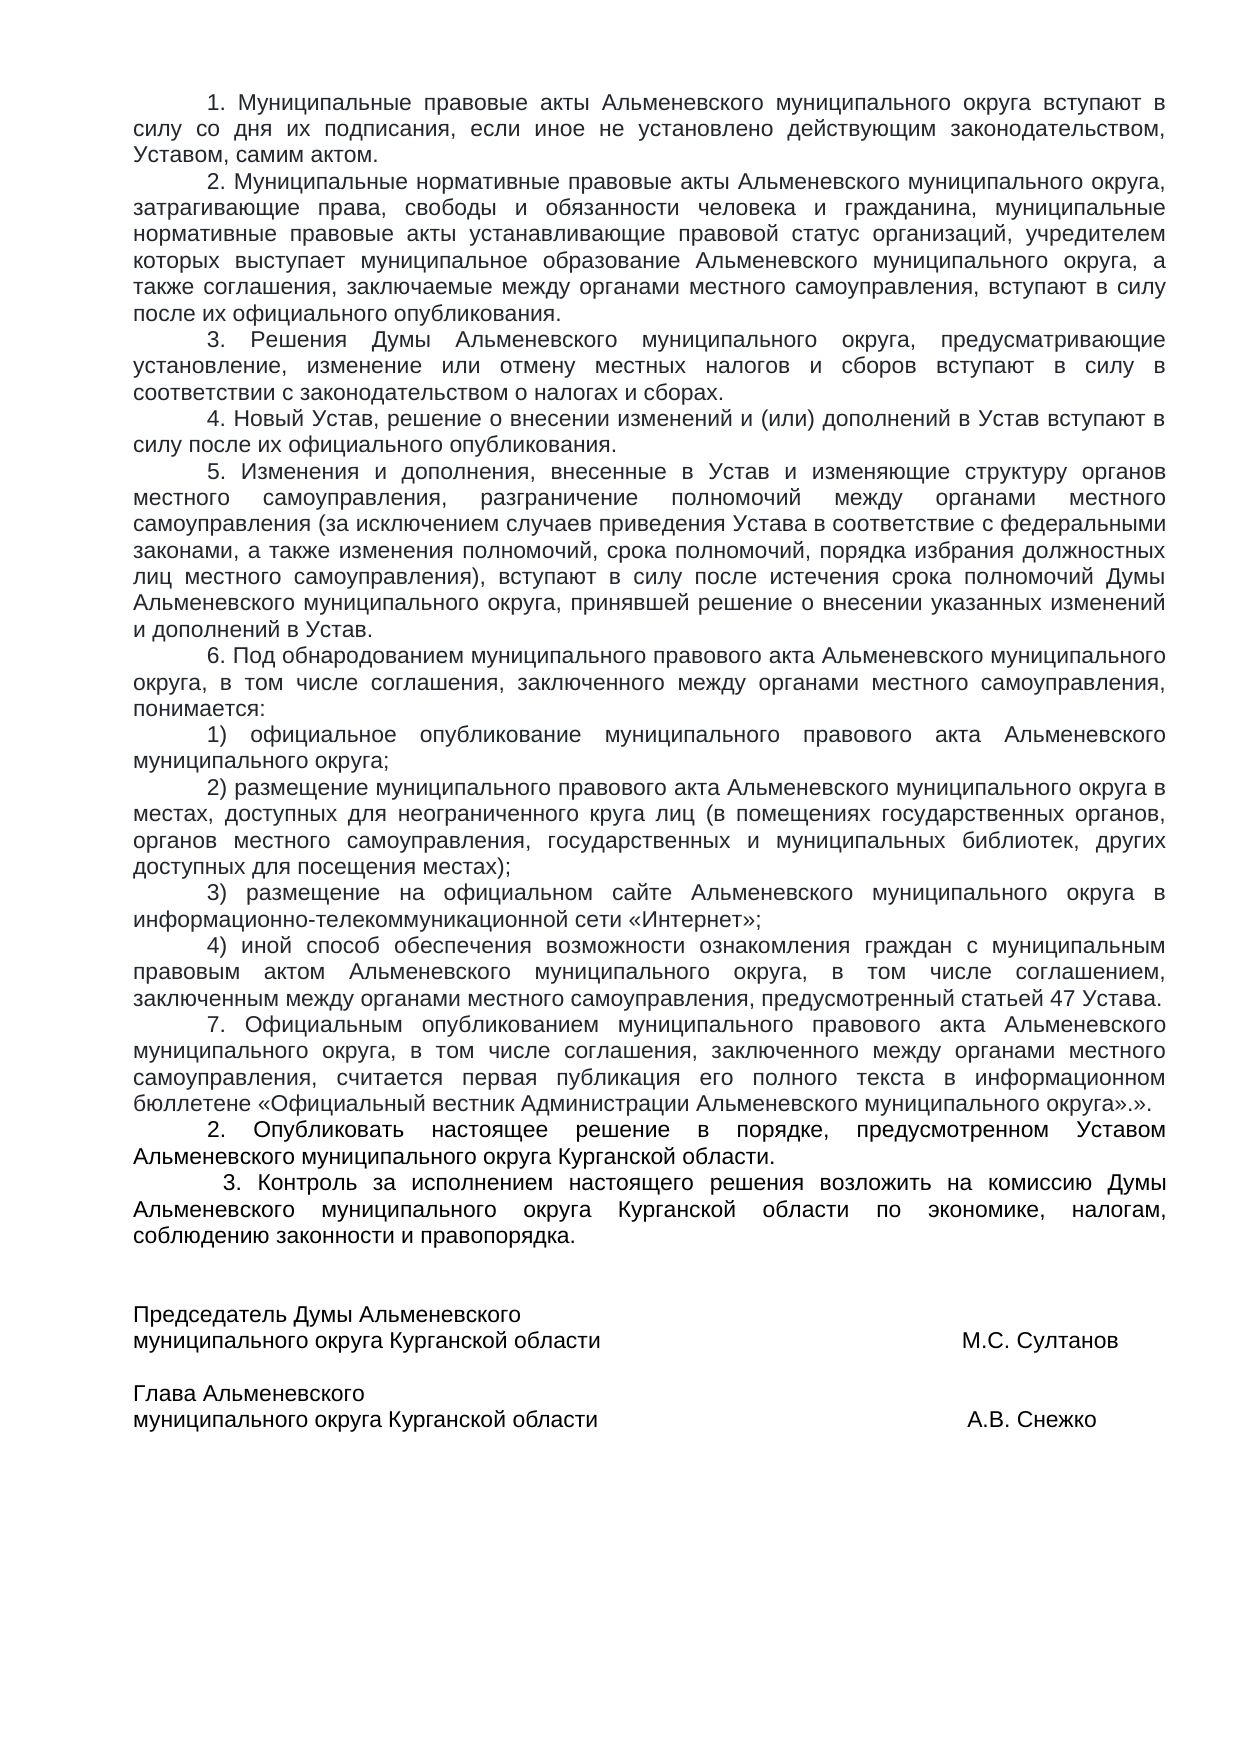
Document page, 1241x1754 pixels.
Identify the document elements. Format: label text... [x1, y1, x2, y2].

text муниципального округа Курганской области М.С. Султанов [133, 1327, 1167, 1354]
text 1. Муниципальные правовые акты Альменевского муниципального округа вступают в силу со дня их подписания, если иное не установлено действующим законодательством, Уставом, самим актом. [133, 89, 1167, 168]
text 2) размещение муниципального правового акта Альменевского муниципального округа в местах, доступных для неограниченного круга лиц (в помещениях государственных органов, органов местного самоуправления, государственных и муниципальных библиотек, других доступных для посещения местах); [133, 774, 1167, 879]
text Глава Альменевского [133, 1380, 1167, 1406]
list 3. Контроль за исполнением настоящего решения возложить на комиссию Думы Альменевского муниципального округа Курганской области по экономике, налогам, соблюдению законности и правопорядка. [133, 1169, 1167, 1248]
text 7. Официальным опубликованием муниципального правового акта Альменевского муниципального округа, в том числе соглашения, заключенного между органами местного самоуправления, считается первая публикация его полного текста в информационном бюллетене «Официальный вестник Администрации Альменевского муниципального округа».». [133, 1011, 1167, 1116]
text 4. Новый Устав, решение о внесении изменений и (или) дополнений в Устав вступают в силу после их официального опубликования. [133, 405, 1167, 458]
text 4) иной способ обеспечения возможности ознакомления граждан с муниципальным правовым актом Альменевского муниципального округа, в том числе соглашением, заключенным между органами местного самоуправления, предусмотренный статьей 47 Устава. [133, 932, 1167, 1011]
title муниципального округа Курганской области А.В. Снежко [133, 1406, 1167, 1433]
text 1) официальное опубликование муниципального правового акта Альменевского муниципального округа; [133, 721, 1167, 774]
text 2. Муниципальные нормативные правовые акты Альменевского муниципального округа, затрагивающие права, свободы и обязанности человека и гражданина, муниципальные нормативные правовые акты устанавливающие правовой статус организаций, учредителем которых выступает муниципальное образование Альменевского муниципального округа, а также соглашения, заключаемые между органами местного самоуправления, вступают в силу после их официального опубликования. [133, 168, 1167, 326]
text Председатель Думы Альменевского [133, 1301, 1167, 1327]
text 5. Изменения и дополнения, внесенные в Устав и изменяющие структуру органов местного самоуправления, разграничение полномочий между органами местного самоуправления (за исключением случаев приведения Устава в соответствие с федеральными законами, а также изменения полномочий, срока полномочий, порядка избрания должностных лиц местного самоуправления), вступают в силу после истечения срока полномочий Думы Альменевского муниципального округа, принявшей решение о внесении указанных изменений и дополнений в Устав. [133, 458, 1167, 642]
text 3. Решения Думы Альменевского муниципального округа, предусматривающие установление, изменение или отмену местных налогов и сборов вступают в силу в соответствии с законодательством о налогах и сборах. [133, 326, 1167, 405]
list 2. Опубликовать настоящее решение в порядке, предусмотренном Уставом Альменевского муниципального округа Курганской области. [133, 1116, 1167, 1169]
text 6. Под обнародованием муниципального правового акта Альменевского муниципального округа, в том числе соглашения, заключенного между органами местного самоуправления, понимается: [133, 642, 1167, 721]
text 3) размещение на официальном сайте Альменевского муниципального округа в информационно-телекоммуникационной сети «Интернет»; [133, 879, 1167, 932]
